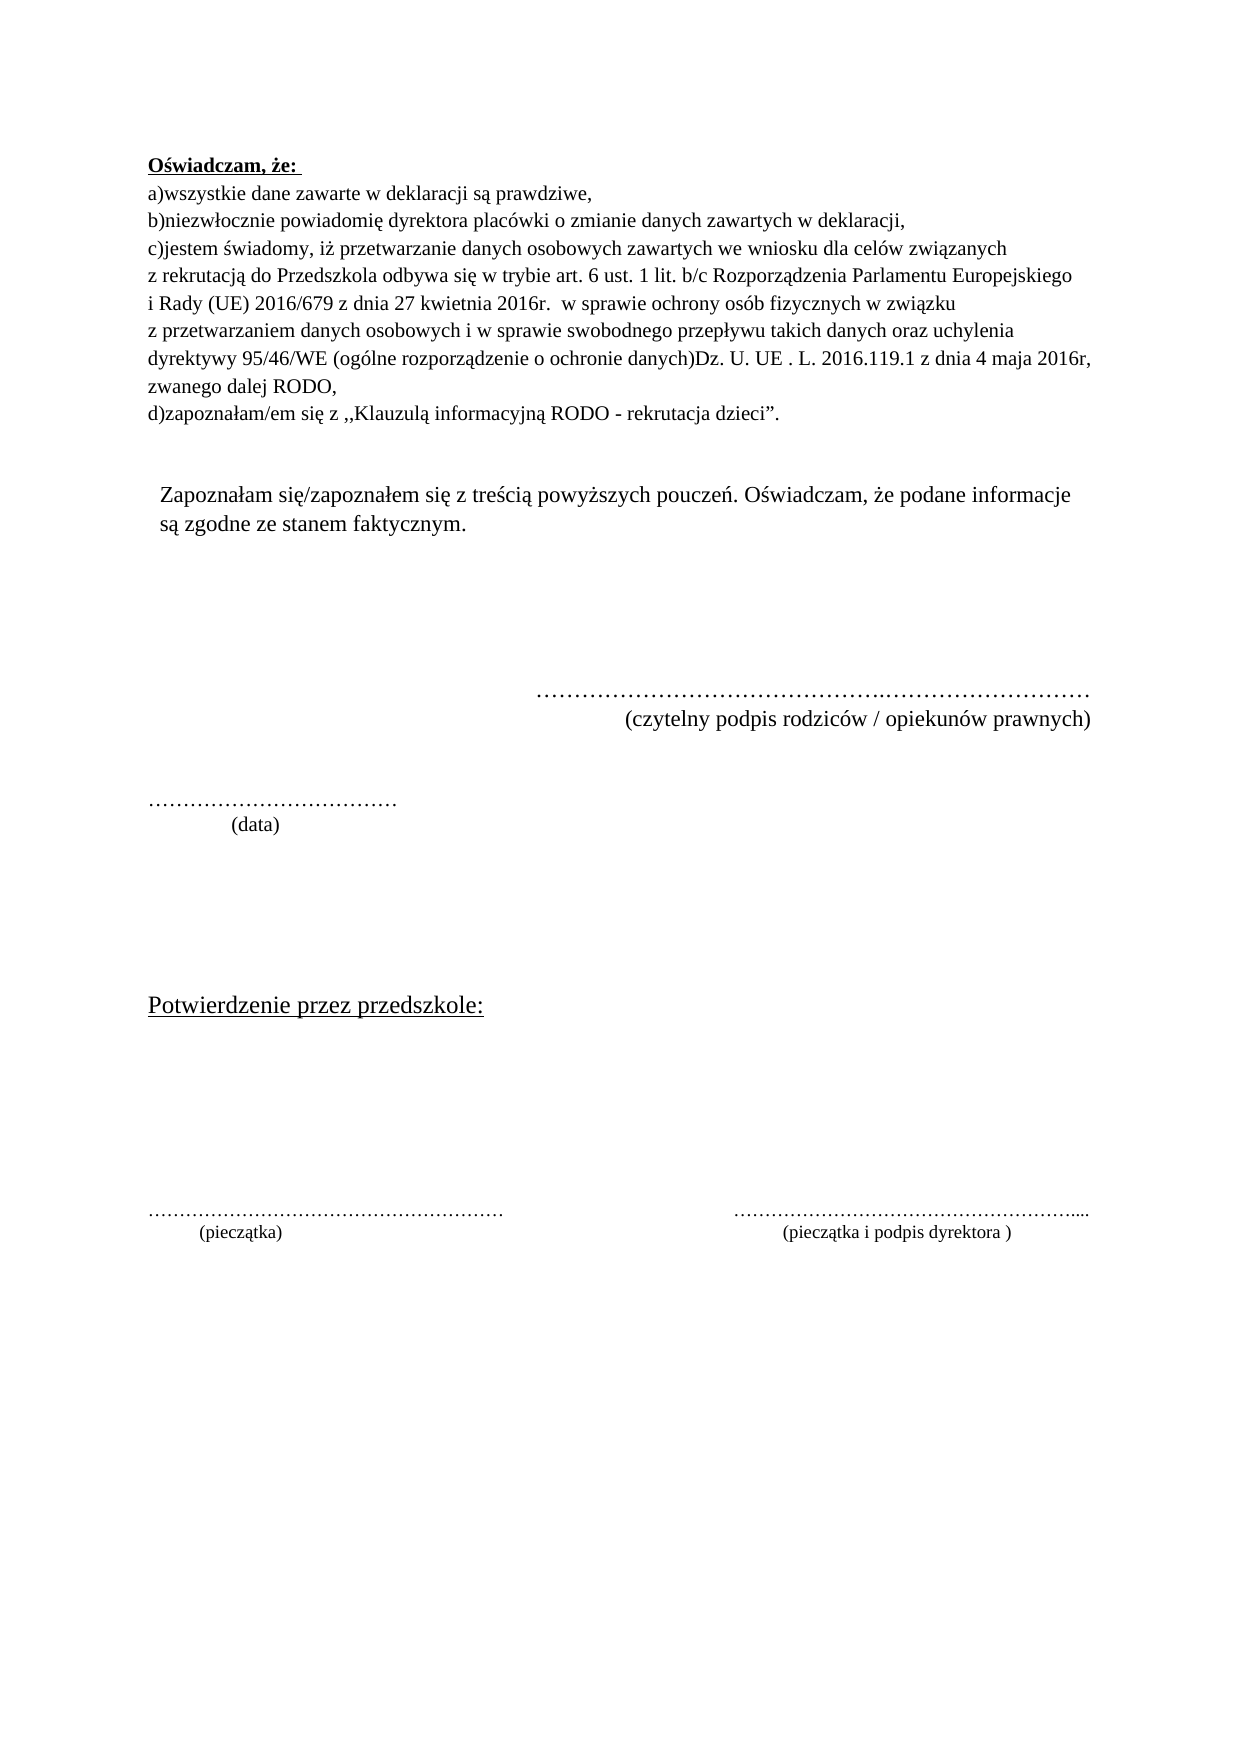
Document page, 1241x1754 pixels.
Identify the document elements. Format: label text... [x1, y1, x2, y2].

text ………………………………………………… ……………………………………………….... [148, 1199, 1093, 1221]
text a)wszystkie dane zawarte w deklaracji są prawdziwe, [148, 180, 1093, 204]
text d)zapoznałam/em się z ,,Klauzulą informacyjną RODO - rekrutacja dzieci”. [148, 401, 1093, 425]
text ……………………………………….……………………… (czytelny podpis rodziców / opiekunów prawnych) [159, 677, 1091, 731]
text c)jestem świadomy, iż przetwarzanie danych osobowych zawartych we wniosku dla celów związanych z rekrutacją do Przedszkola odbywa się w trybie art. 6 ust. 1 lit. b/c Rozporządzenia Parlamentu Europejskiego i Rady (UE) 2016/679 z dnia 27 kwietnia 2016r. w sprawie ochrony osób fizycznych w związku z przetwarzaniem danych osobowych i w sprawie swobodnego przepływu takich danych oraz uchylenia dyrektywy 95/46/WE (ogólne rozporządzenie o ochronie danych)Dz. U. UE . L. 2016.119.1 z dnia 4 maja 2016r, zwanego dalej RODO, [148, 236, 1093, 398]
text Oświadczam, że: [148, 153, 1093, 177]
text ……………………………… [148, 787, 1093, 811]
text Zapoznałam się/zapoznałem się z treścią powyższych pouczeń. Oświadczam, że podane informacje są zgodne ze stanem faktycznym. [159, 482, 1091, 536]
text (data) [148, 811, 1093, 836]
text b)niezwłocznie powiadomię dyrektora placówki o zmianie danych zawartych w deklaracji, [148, 208, 1093, 232]
text Potwierdzenie przez przedszkole: [148, 991, 1093, 1019]
text (pieczątka) (pieczątka i podpis dyrektora ) [148, 1221, 1093, 1242]
